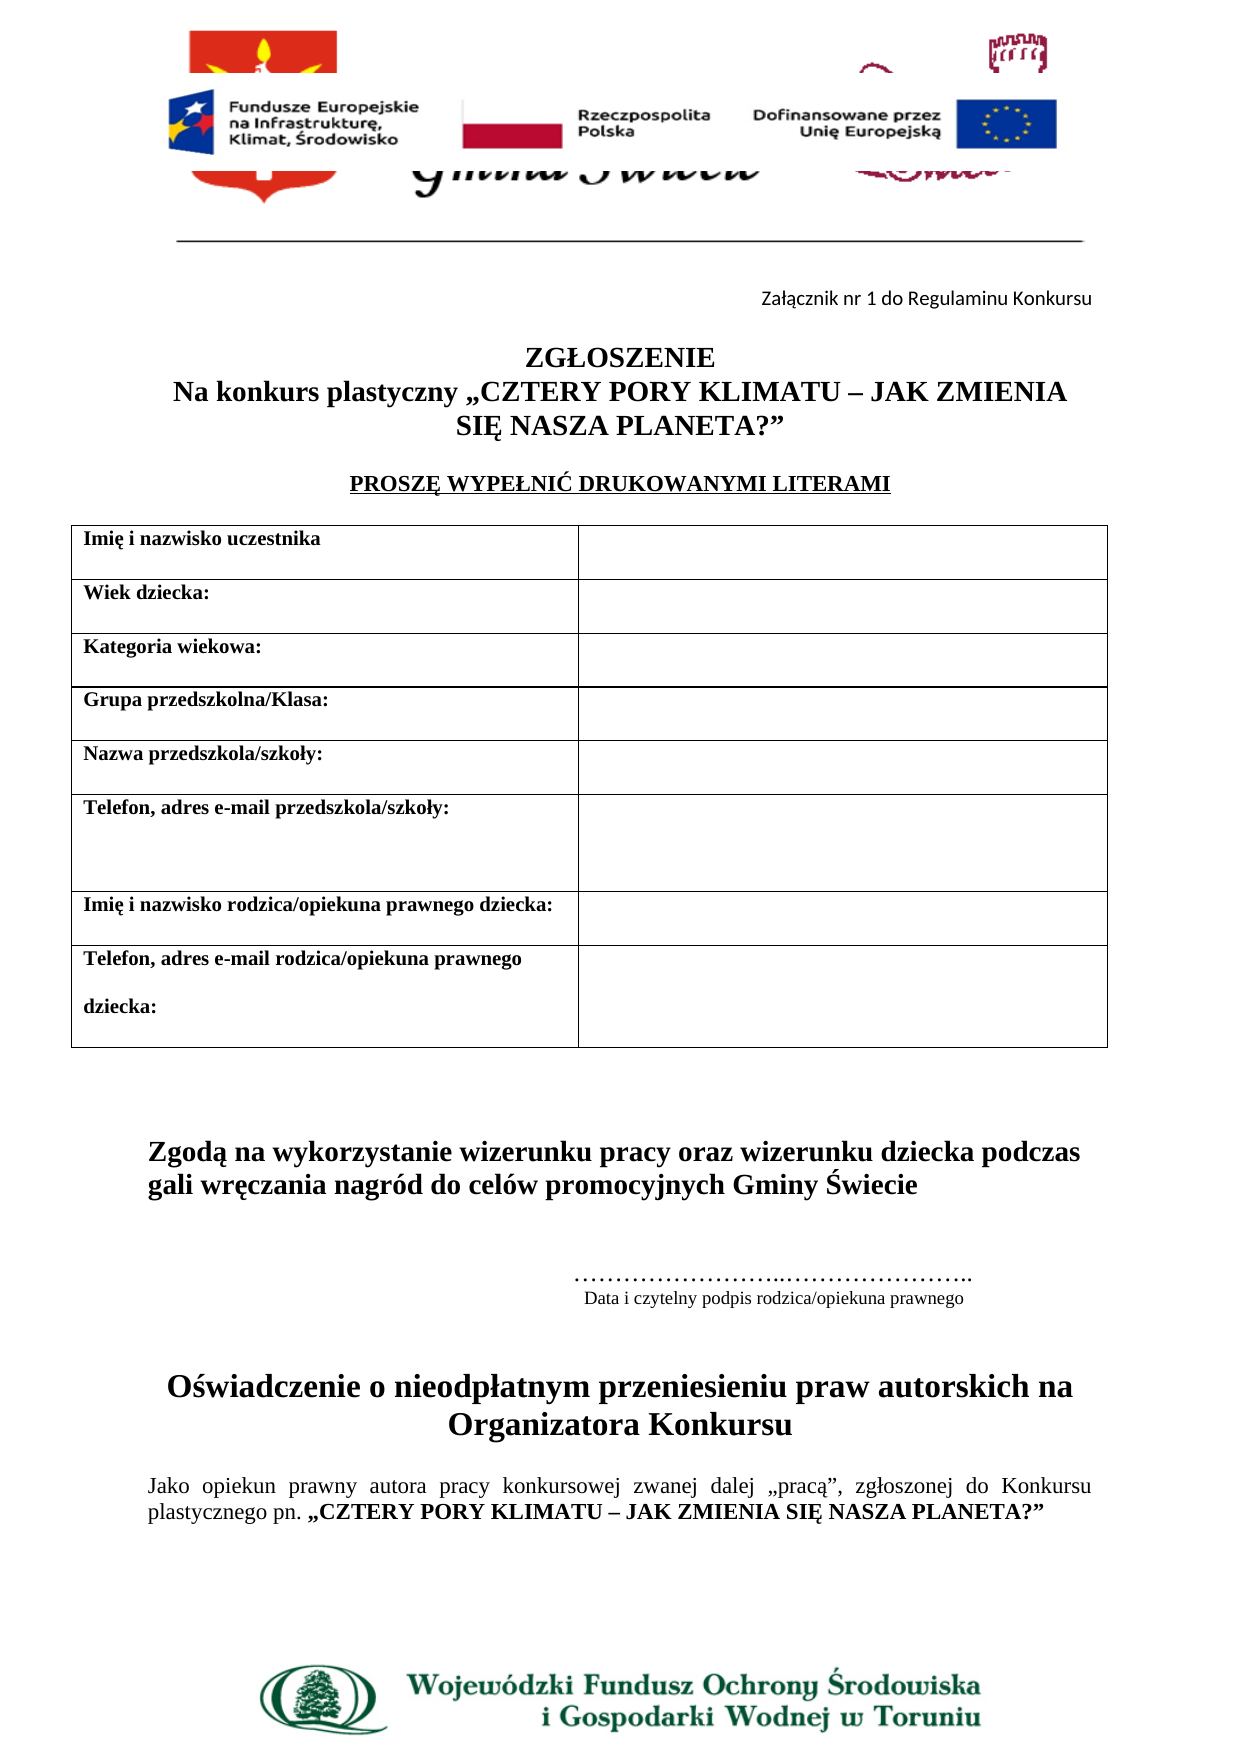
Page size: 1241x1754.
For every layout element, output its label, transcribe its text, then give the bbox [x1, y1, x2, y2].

text ……………………..………………….. [148, 1258, 1093, 1287]
text Jako opiekun prawny autora pracy konkursowej zwanej dalej „pracą”, zgłoszonej do Konkursu plastycznego pn. „CZTERY PORY KLIMATU – JAK ZMIENIA SIĘ NASZA PLANETA?” [148, 1472, 1093, 1524]
table_header [579, 526, 1107, 579]
text Na konkurs plastyczny „CZTERY PORY KLIMATU – JAK ZMIENIA SIĘ NASZA PLANETA?” [148, 374, 1093, 441]
text Załącznik nr 1 do Regulaminu Konkursu [148, 285, 1093, 310]
table_cell Wiek dziecka: [72, 580, 578, 633]
table_header Imię i nazwisko uczestnika [72, 526, 578, 579]
picture [147, 17, 1102, 255]
table_cell Telefon, adres e-mail rodzica/opiekuna prawnego dziecka: [72, 946, 578, 1047]
text ZGŁOSZENIE [148, 341, 1093, 374]
table_cell Imię i nazwisko rodzica/opiekuna prawnego dziecka: [72, 892, 578, 945]
table_cell Telefon, adres e-mail przedszkola/szkoły: [72, 795, 578, 891]
table_cell [579, 688, 1107, 740]
table_cell [579, 634, 1107, 686]
table_cell [579, 892, 1107, 945]
table_cell [579, 741, 1107, 794]
text Oświadczenie o nieodpłatnym przeniesieniu praw autorskich na Organizatora Konkursu [148, 1366, 1093, 1443]
table_cell [579, 946, 1107, 1047]
table_cell [579, 580, 1107, 633]
table_cell Kategoria wiekowa: [72, 634, 578, 686]
table_cell [579, 795, 1107, 891]
table_cell Grupa przedszkolna/Klasa: [72, 688, 578, 740]
text PROSZĘ WYPEŁNIĆ DRUKOWANYMI LITERAMI [148, 470, 1093, 496]
table_cell Nazwa przedszkola/szkoły: [72, 741, 578, 794]
picture [258, 1628, 1007, 1754]
text Data i czytelny podpis rodzica/opiekuna prawnego [546, 1287, 1093, 1309]
text Zgodą na wykorzystanie wizerunku pracy oraz wizerunku dziecka podczas gali wręczania nagród do celów promocyjnych Gminy Świecie [148, 1134, 1093, 1201]
